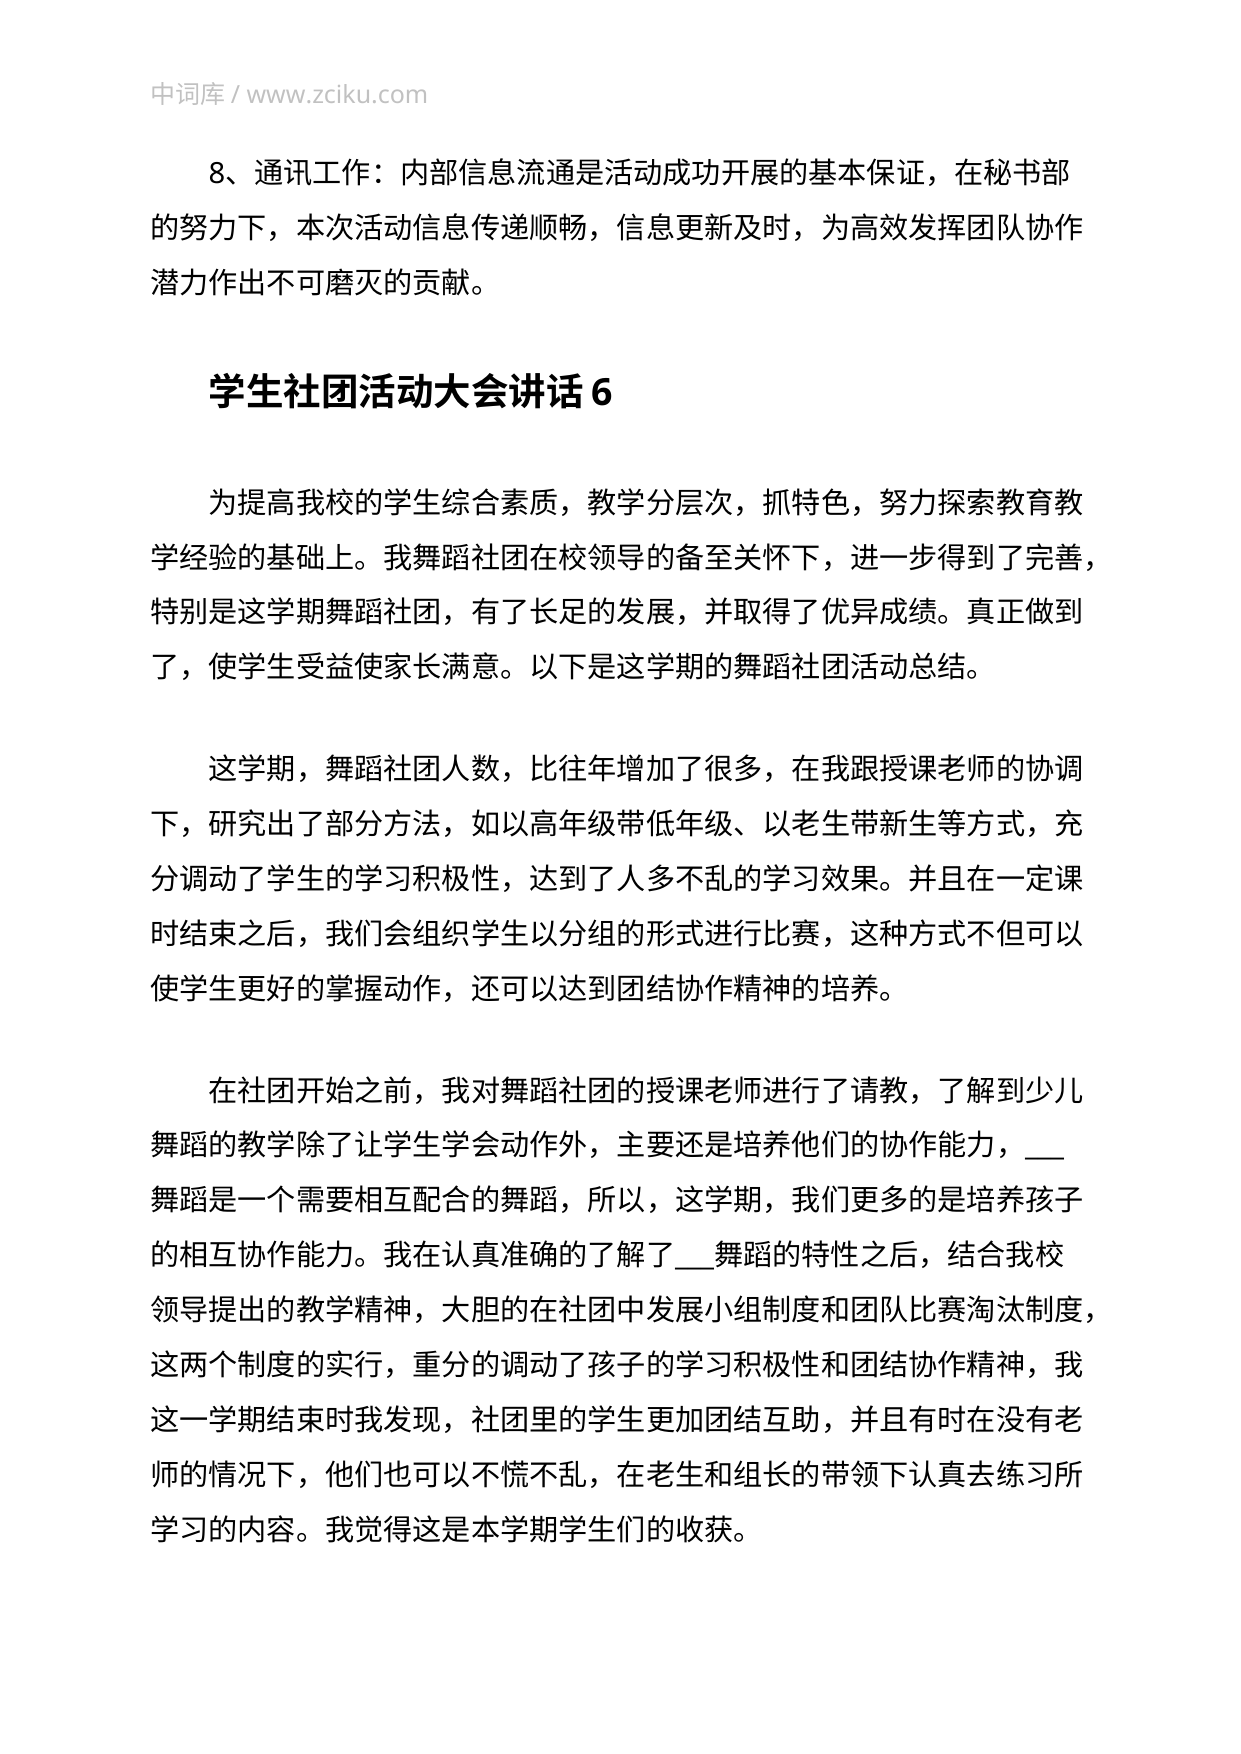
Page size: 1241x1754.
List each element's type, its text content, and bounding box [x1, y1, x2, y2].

text 这学期，舞蹈社团人数，比往年增加了很多，在我跟授课老师的协调下，研究出了部分方法，如以高年级带低年级、以老生带新生等方式，充分调动了学生的学习积极性，达到了人多不乱的学习效果。并且在一定课时结束之后，我们会组织学生以分组的形式进行比赛，这种方式不但可以使学生更好的掌握动作，还可以达到团结协作精神的培养。 [150, 746, 1090, 1008]
text 8、通讯工作：内部信息流通是活动成功开展的基本保证，在秘书部的努力下，本次活动信息传递顺畅，信息更新及时，为高效发挥团队协作潜力作出不可磨灭的贡献。 [150, 150, 1090, 302]
text 在社团开始之前，我对舞蹈社团的授课老师进行了请教，了解到少儿舞蹈的教学除了让学生学会动作外，主要还是培养他们的协作能力，___舞蹈是一个需要相互配合的舞蹈，所以，这学期，我们更多的是培养孩子的相互协作能力。我在认真准确的了解了___舞蹈的特性之后，结合我校领导提出的教学精神，大胆的在社团中发展小组制度和团队比赛淘汰制度，这两个制度的实行，重分的调动了孩子的学习积极性和团结协作精神，我这一学期结束时我发现，社团里的学生更加团结互助，并且有时在没有老师的情况下，他们也可以不慌不乱，在老生和组长的带领下认真去练习所学习的内容。我觉得这是本学期学生们的收获。 [150, 1067, 1090, 1549]
text 学生社团活动大会讲话6 [150, 362, 1090, 416]
text 为提高我校的学生综合素质，教学分层次，抓特色，努力探索教育教学经验的基础上。我舞蹈社团在校领导的备至关怀下，进一步得到了完善，特别是这学期舞蹈社团，有了长足的发展，并取得了优异成绩。真正做到了，使学生受益使家长满意。以下是这学期的舞蹈社团活动总结。 [150, 479, 1090, 686]
